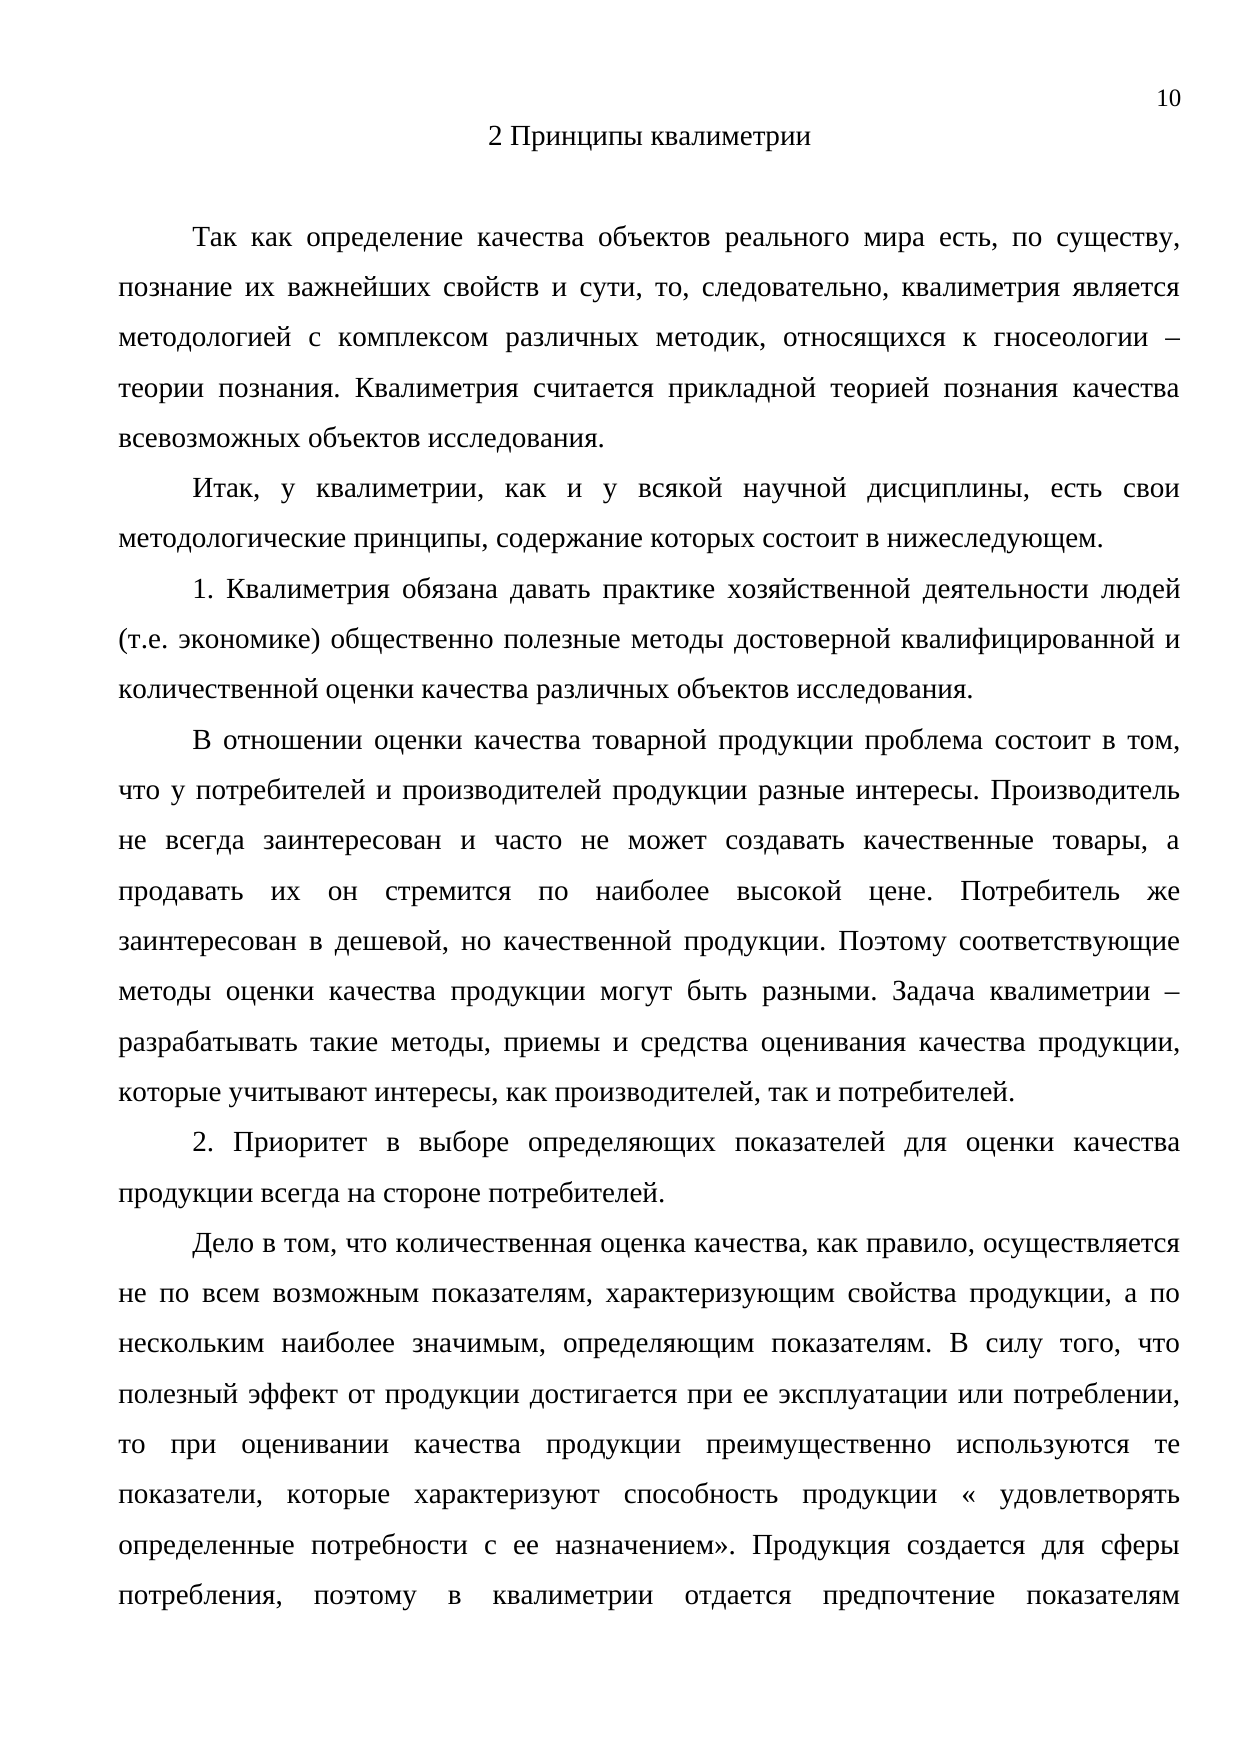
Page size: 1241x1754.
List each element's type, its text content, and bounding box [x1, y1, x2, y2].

text 2. Приоритет в выборе определяющих показателей для оценки качества продукции всегда на стороне потребителей. [118, 1124, 1181, 1208]
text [118, 1225, 1181, 1611]
text 2 Принципы квалиметрии [118, 118, 1181, 152]
text 1. Квалиметрия обязана давать практике хозяйственной деятельности людей (т.е. экономике) общественно полезные методы достоверной квалифицированной и количественной оценки качества различных объектов исследования. [118, 571, 1181, 705]
text Итак, у квалиметрии, как и у всякой научной дисциплины, есть свои методологические принципы, содержание которых состоит в нижеследующем. [118, 470, 1181, 554]
text В отношении оценки качества товарной продукции проблема состоит в том, что у потребителей и производителей продукции разные интересы. Производитель не всегда заинтересован и часто не может создавать качественные товары, а продавать их он стремится по наиболее высокой цене. Потребитель же заинтересован в дешевой, но качественной продукции. Поэтому соответствующие методы оценки качества продукции могут быть разными. Задача квалиметрии – разрабатывать такие методы, приемы и средства оценивания качества продукции, которые учитывают интересы, как производителей, так и потребителей. [118, 722, 1181, 1108]
text Так как определение качества объектов реального мира есть, по существу, познание их важнейших свойств и сути, то, следовательно, квалиметрия является методологией с комплексом различных методик, относящихся к гносеологии – теории познания. Квалиметрия считается прикладной теорией познания качества всевозможных объектов исследования. [118, 219, 1181, 453]
